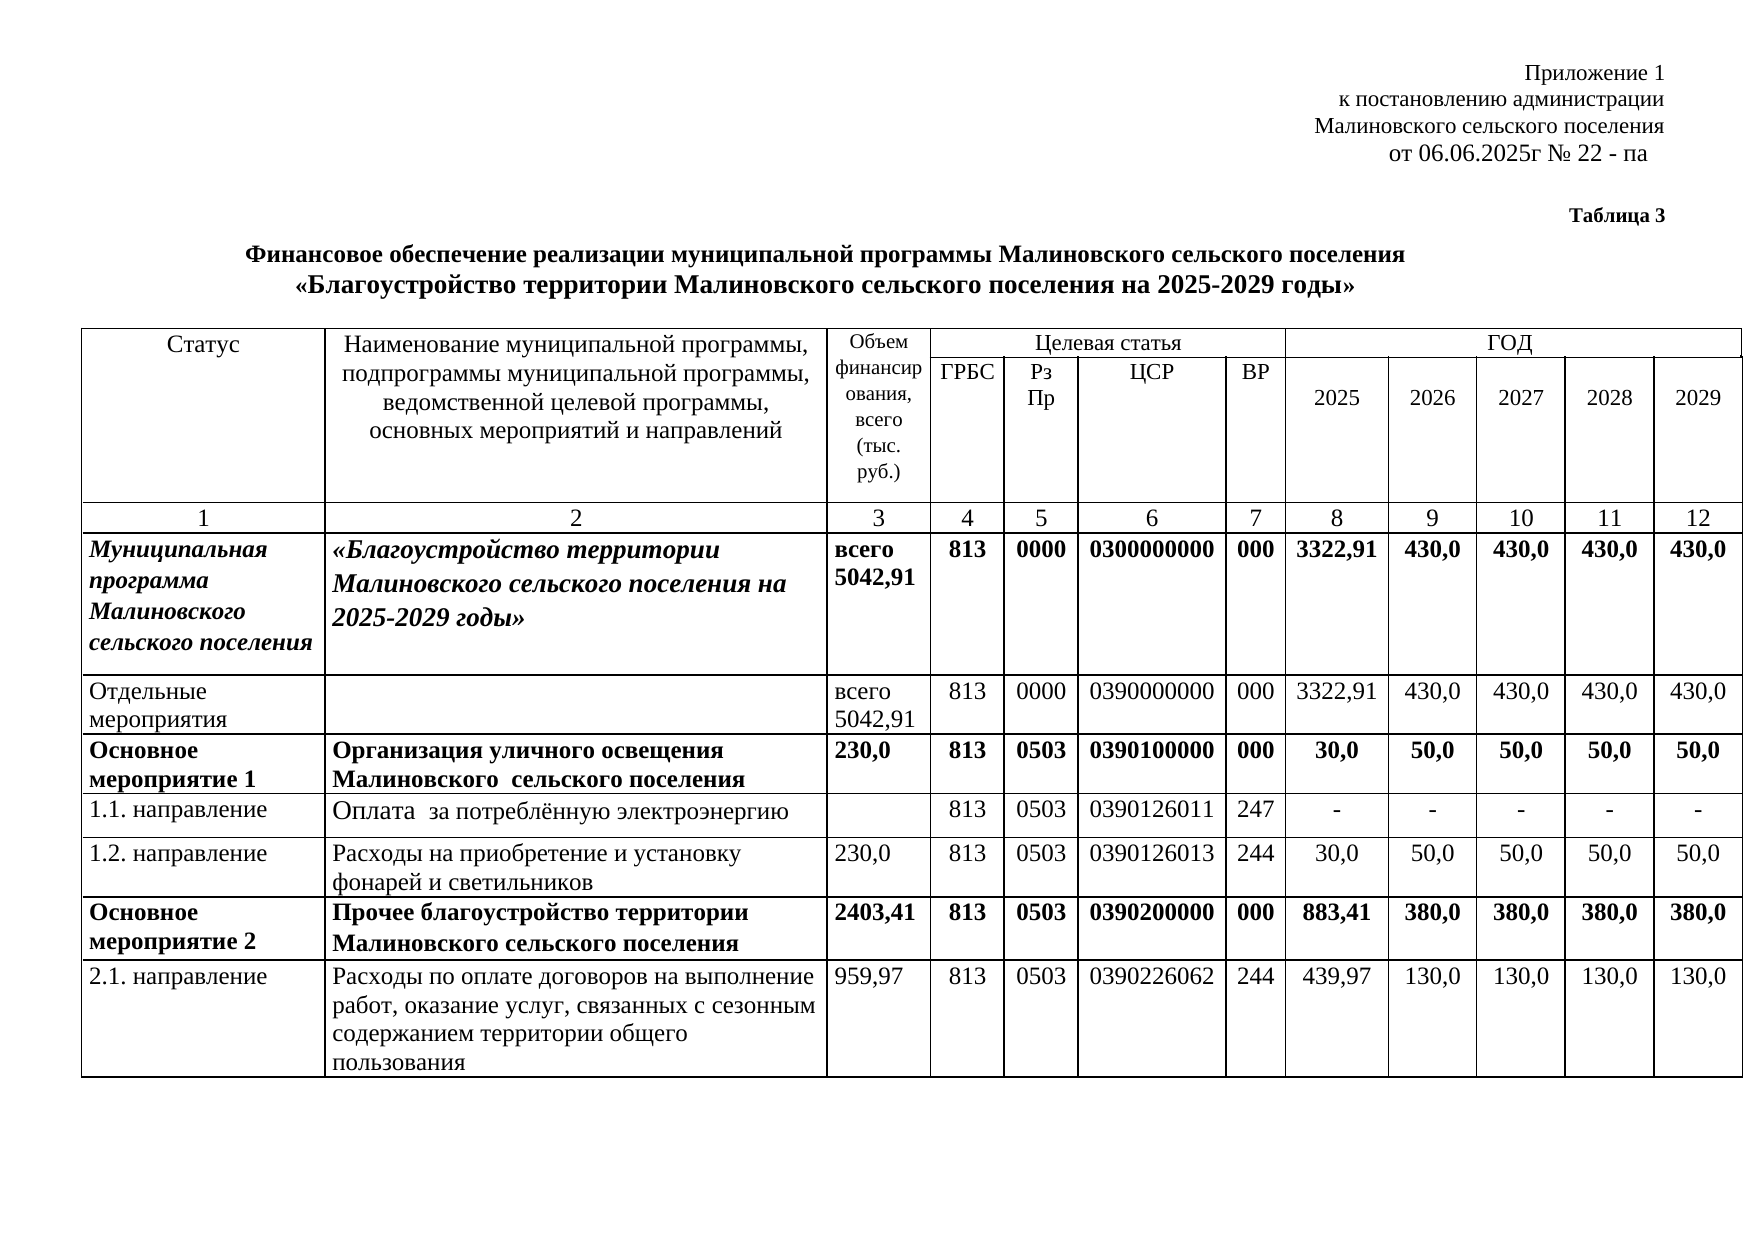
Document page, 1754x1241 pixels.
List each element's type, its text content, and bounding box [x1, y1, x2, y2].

table_cell 430,0 [1389, 534, 1476, 674]
subtitle Таблица 3 [89, 203, 1665, 227]
table_cell - [1566, 794, 1653, 837]
table_cell Муниципальная программа Малиновского сельского поселения [82, 533, 324, 674]
table_cell 0503 [1005, 838, 1077, 896]
table_cell 813 [931, 898, 1003, 959]
table_cell Отдельные мероприятия [82, 675, 324, 733]
table_cell 0000 [1005, 534, 1077, 674]
table_cell 430,0 [1477, 676, 1564, 733]
table_cell 130,0 [1566, 961, 1653, 1076]
table_cell 0503 [1005, 961, 1077, 1076]
table_cell 244 [1227, 961, 1285, 1076]
table_cell 230,0 [828, 735, 930, 792]
table_cell 2026 [1389, 358, 1476, 502]
table_cell Основное мероприятие 1 [82, 734, 324, 792]
table_cell Оплата за потреблённую электроэнергию [326, 794, 826, 837]
table_cell «Благоустройство территории Малиновского сельского поселения на 2025-2029 годы» [326, 534, 826, 674]
table_cell 6 [1079, 503, 1225, 532]
table_cell 813 [931, 794, 1003, 837]
table_cell 130,0 [1389, 961, 1476, 1076]
table_header Объем финансирования, всего (тыс. руб.) [828, 329, 930, 502]
table_header ГОД [1286, 329, 1741, 356]
table_cell 9 [1389, 503, 1476, 532]
table_cell 0390200000 [1079, 898, 1225, 959]
text Малиновского сельского поселения [89, 112, 1665, 138]
table_header Целевая статья [931, 329, 1285, 356]
table_cell [828, 794, 930, 837]
table_cell 380,0 [1477, 898, 1564, 959]
table_cell 50,0 [1389, 735, 1476, 792]
table_cell 2029 [1655, 358, 1742, 502]
table_cell 0390100000 [1079, 735, 1225, 792]
table_cell - [1389, 794, 1476, 837]
table_cell 430,0 [1655, 534, 1742, 674]
table_cell 0390126013 [1079, 838, 1225, 896]
table_cell 0503 [1005, 735, 1077, 792]
table_cell 50,0 [1477, 735, 1564, 792]
table_cell 0390000000 [1079, 676, 1225, 733]
table_cell 11 [1566, 503, 1653, 532]
table_cell 2403,41 [828, 898, 930, 959]
table_cell 000 [1227, 534, 1285, 674]
table_cell Прочее благоустройство территории Малиновского сельского поселения [326, 898, 826, 959]
table_cell 813 [931, 676, 1003, 733]
table_cell Расходы по оплате договоров на выполнение работ, оказание услуг, связанных с сезонным содержанием территории общего пользования [326, 961, 826, 1076]
table_cell 430,0 [1655, 676, 1742, 733]
table_cell 439,97 [1286, 961, 1388, 1076]
table_cell 0503 [1005, 898, 1077, 959]
table_cell 430,0 [1566, 534, 1653, 674]
table_cell - [1286, 794, 1388, 837]
table_cell 244 [1227, 838, 1285, 896]
table_cell 000 [1227, 676, 1285, 733]
text от 06.06.2025г № 22 - па [89, 138, 1665, 167]
table_cell 10 [1477, 503, 1564, 532]
table_cell 430,0 [1389, 676, 1476, 733]
table_cell 5 [1005, 503, 1077, 532]
table_cell 2 [326, 503, 826, 532]
table_cell Рз Пр [1005, 358, 1077, 502]
text Приложение 1 [89, 59, 1665, 86]
table_cell ЦСР [1079, 358, 1225, 502]
table_cell 959,97 [828, 961, 930, 1076]
table_cell 230,0 [828, 838, 930, 896]
table_cell 380,0 [1566, 898, 1653, 959]
table_cell 3 [828, 503, 930, 532]
text «Благоустройство территории Малиновского сельского поселения на 2025-2029 годы» [89, 268, 1665, 299]
table_cell 3322,91 [1286, 676, 1388, 733]
table_cell 50,0 [1566, 735, 1653, 792]
table_cell Организация уличного освещения Малиновского сельского поселения [326, 735, 826, 792]
table_header Статус [82, 329, 324, 502]
table_cell ВР [1227, 358, 1285, 502]
table_cell 0503 [1005, 794, 1077, 837]
table_cell 50,0 [1477, 838, 1564, 896]
table_cell 50,0 [1655, 838, 1742, 896]
table_cell 130,0 [1477, 961, 1564, 1076]
table_cell Расходы на приобретение и установку фонарей и светильников [326, 838, 826, 896]
table_cell 130,0 [1655, 961, 1742, 1076]
table_cell 3322,91 [1286, 534, 1388, 674]
table_cell 1 [82, 503, 324, 532]
table_cell 30,0 [1286, 838, 1388, 896]
table_cell Основное мероприятие 2 [82, 897, 324, 959]
table_cell 0300000000 [1079, 534, 1225, 674]
text Финансовое обеспечение реализации муниципальной программы Малиновского сельского поселения [89, 239, 1665, 268]
table_header Наименование муниципальной программы, подпрограммы муниципальной программы, ведомственной целевой программы, основных мероприятий и направлений [326, 329, 826, 502]
table_cell 380,0 [1655, 898, 1742, 959]
table_cell 2028 [1566, 358, 1653, 502]
table_cell ГРБС [931, 358, 1003, 502]
table_cell 247 [1227, 794, 1285, 837]
table_cell 8 [1286, 503, 1388, 532]
table_cell 883,41 [1286, 898, 1388, 959]
table_cell 30,0 [1286, 735, 1388, 792]
table_cell 4 [931, 503, 1003, 532]
table_cell 430,0 [1477, 534, 1564, 674]
table_cell 813 [931, 534, 1003, 674]
table_cell - [1655, 794, 1742, 837]
table_cell 0390126011 [1079, 794, 1225, 837]
table_cell 000 [1227, 735, 1285, 792]
table_cell 380,0 [1389, 898, 1476, 959]
table_cell 430,0 [1566, 676, 1653, 733]
table_cell всего 5042,91 [828, 534, 930, 674]
table_cell [326, 676, 826, 733]
table_cell 0000 [1005, 676, 1077, 733]
table_cell 7 [1227, 503, 1285, 532]
table_cell 813 [931, 735, 1003, 792]
table_cell 813 [931, 961, 1003, 1076]
table_cell 2027 [1477, 358, 1564, 502]
table_cell 50,0 [1389, 838, 1476, 896]
table_cell 50,0 [1655, 735, 1742, 792]
table_cell 1.2. направление [82, 838, 324, 896]
table_cell 813 [931, 838, 1003, 896]
table_cell 000 [1227, 898, 1285, 959]
table_cell 2025 [1286, 358, 1388, 502]
table_cell 0390226062 [1079, 961, 1225, 1076]
table_cell 50,0 [1566, 838, 1653, 896]
table_cell 12 [1655, 503, 1742, 532]
table_cell 2.1. направление [82, 960, 324, 1076]
table_cell - [1477, 794, 1564, 837]
table_cell 1.1. направление [82, 794, 324, 837]
table_cell всего 5042,91 [828, 676, 930, 733]
text к постановлению администрации [89, 86, 1665, 112]
